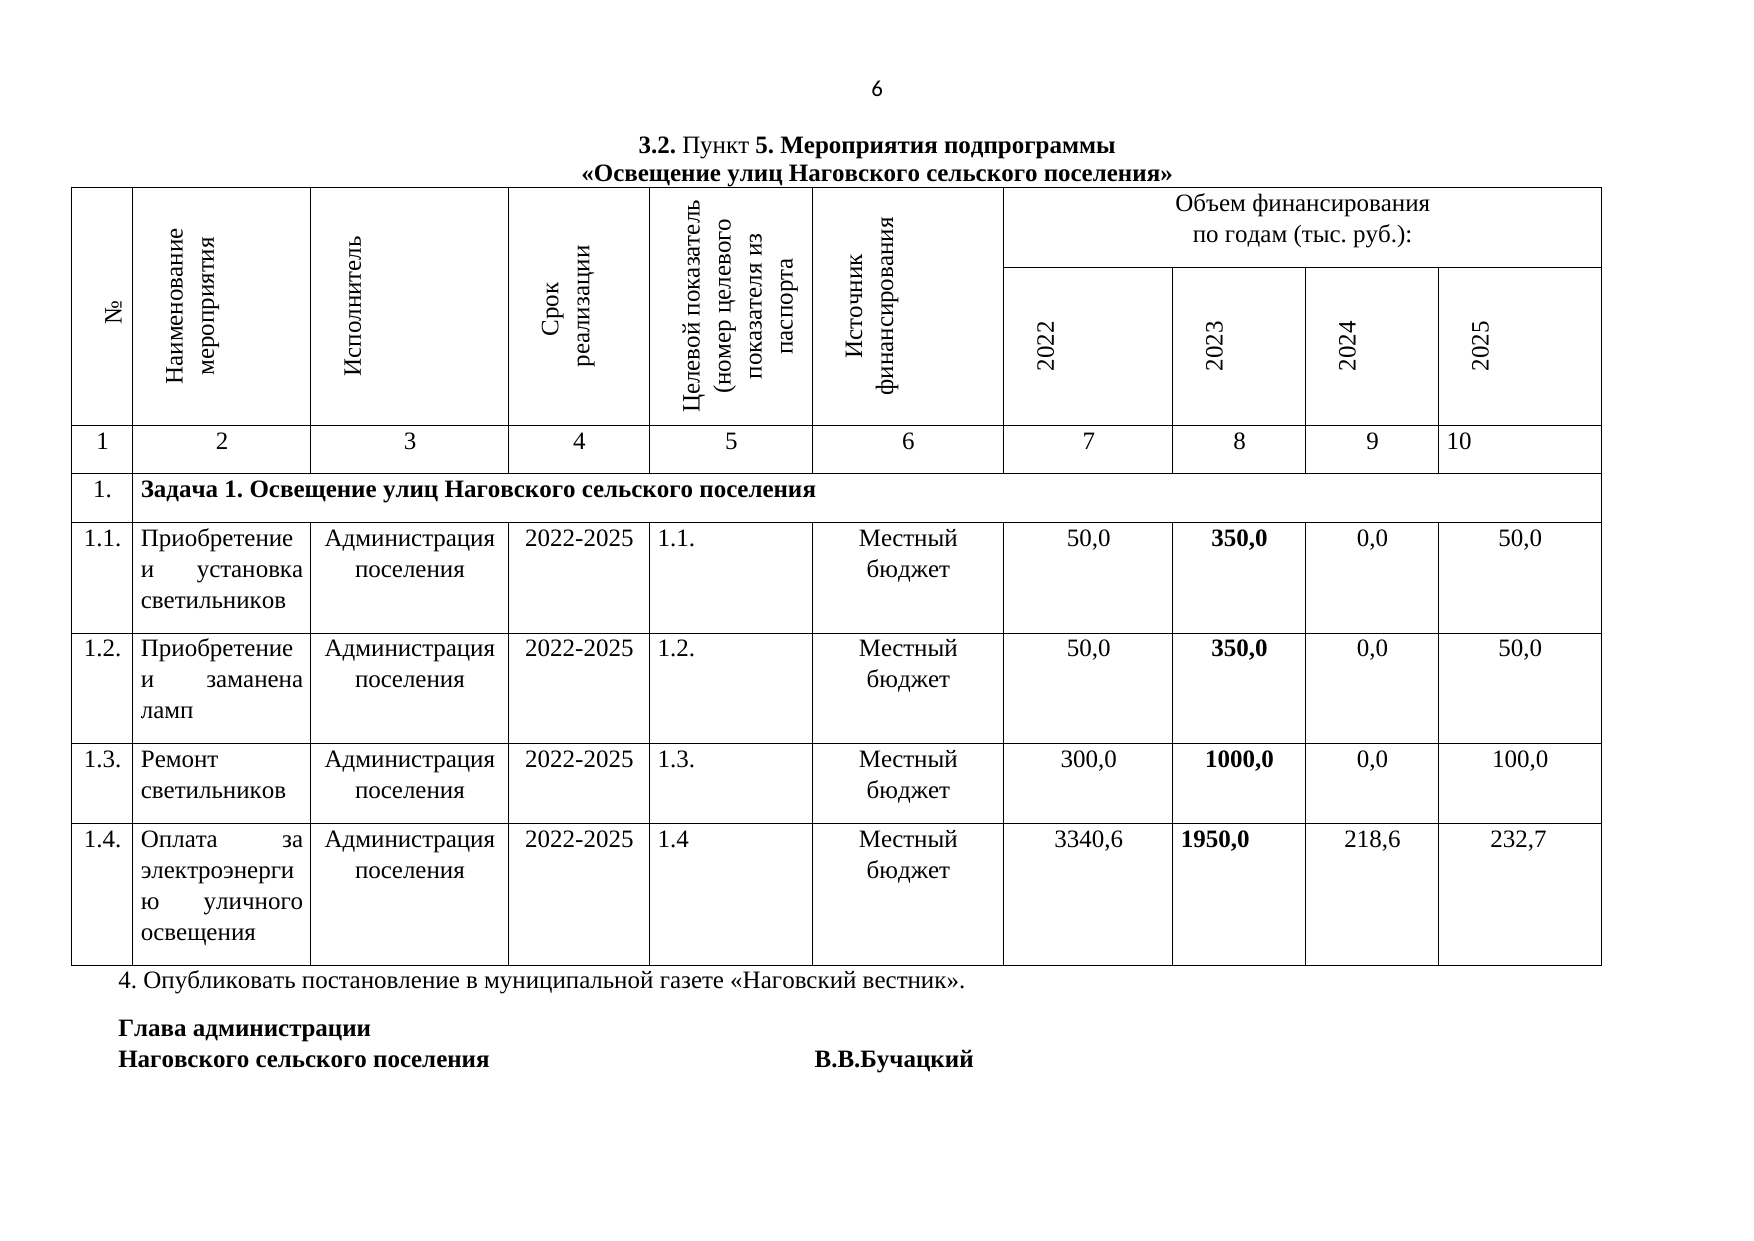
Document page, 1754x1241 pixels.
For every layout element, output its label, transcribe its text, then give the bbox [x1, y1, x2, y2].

table_cell 50,0 [1004, 634, 1172, 743]
table_cell Администрация поселения [311, 634, 508, 743]
table_cell 2023 [1173, 268, 1305, 425]
table_cell Администрация поселения [311, 744, 508, 823]
table_cell Администрация поселения [311, 824, 508, 964]
table_cell 2 [133, 426, 310, 473]
table_cell 2025 [1439, 268, 1601, 425]
table_cell Приобретение и установка светильников [133, 523, 310, 632]
table_cell Оплата за электроэнергию уличного освещения [133, 824, 310, 964]
table_cell 350,0 [1173, 523, 1305, 632]
table_cell 50,0 [1004, 523, 1172, 632]
table_cell 2022 [1004, 268, 1172, 425]
table_cell 0,0 [1306, 634, 1438, 743]
table_cell 1. [72, 474, 132, 522]
table_cell 3340,6 [1004, 824, 1172, 964]
table_header № п/п [72, 188, 132, 425]
table_cell 4 [509, 426, 649, 473]
table_cell 50,0 [1439, 634, 1601, 743]
table_header Целевой показатель (номер целевого показателя из паспорта подпрограммы) [650, 188, 812, 425]
table_cell Местный бюджет [813, 634, 1003, 743]
table_cell 7 [1004, 426, 1172, 473]
text 3.2. Пункт 5. Мероприятия подпрограммы [118, 130, 1636, 158]
table_cell 3 [311, 426, 508, 473]
table_cell 1.4. [72, 824, 132, 964]
table_cell 1.1. [72, 523, 132, 632]
table_cell 1.2. [72, 634, 132, 743]
table_cell 1.1. [650, 523, 812, 632]
table_header Объем финансирования по годам (тыс. руб.): [1004, 188, 1601, 267]
table_cell 6 [813, 426, 1003, 473]
table_cell 218,6 [1306, 824, 1438, 964]
table_cell 8 [1173, 426, 1305, 473]
table_header Исполнитель [311, 188, 508, 425]
table_cell 9 [1306, 426, 1438, 473]
table_cell 50,0 [1439, 523, 1601, 632]
table_cell 300,0 [1004, 744, 1172, 823]
table_cell Местный бюджет [813, 523, 1003, 632]
table_cell 1.3. [72, 744, 132, 823]
table_cell 1.3. [650, 744, 812, 823]
table_cell 2022-2025 [509, 523, 649, 632]
text Наговского сельского поселения В.В.Бучацкий [118, 1044, 1636, 1073]
table_cell 1.4 [650, 824, 812, 964]
table_cell 2022-2025 [509, 634, 649, 743]
table_cell 1.2. [650, 634, 812, 743]
table_header Источник финансирования [813, 188, 1003, 425]
table_cell Администрация поселения [311, 523, 508, 632]
table_cell 10 [1439, 426, 1601, 473]
table_cell 5 [650, 426, 812, 473]
table_cell 2024 [1306, 268, 1438, 425]
table_cell 0,0 [1306, 744, 1438, 823]
table_cell 0,0 [1306, 523, 1438, 632]
table_cell Ремонт светильников [133, 744, 310, 823]
table_header Наименование мероприятия [133, 188, 310, 425]
table_cell 100,0 [1439, 744, 1601, 823]
table_cell 350,0 [1173, 634, 1305, 743]
table_cell 1950,0 [1173, 824, 1305, 964]
table_cell Приобретение и заманена ламп [133, 634, 310, 743]
table_cell 232,7 [1439, 824, 1601, 964]
table_cell 1 [72, 426, 132, 473]
table_cell 2022-2025 [509, 824, 649, 964]
text 4. Опубликовать постановление в муниципальной газете «Наговский вестник». [118, 966, 1636, 994]
table_cell Задача 1. Освещение улиц Наговского сельского поселения [133, 474, 1601, 522]
table_header Срок реализации [509, 188, 649, 425]
text Глава администрации [118, 1013, 1636, 1042]
text «Освещение улиц Наговского сельского поселения» [118, 158, 1636, 187]
table_cell 2022-2025 [509, 744, 649, 823]
table_cell Местный бюджет [813, 824, 1003, 964]
table_cell 1000,0 [1173, 744, 1305, 823]
table_cell Местный бюджет [813, 744, 1003, 823]
